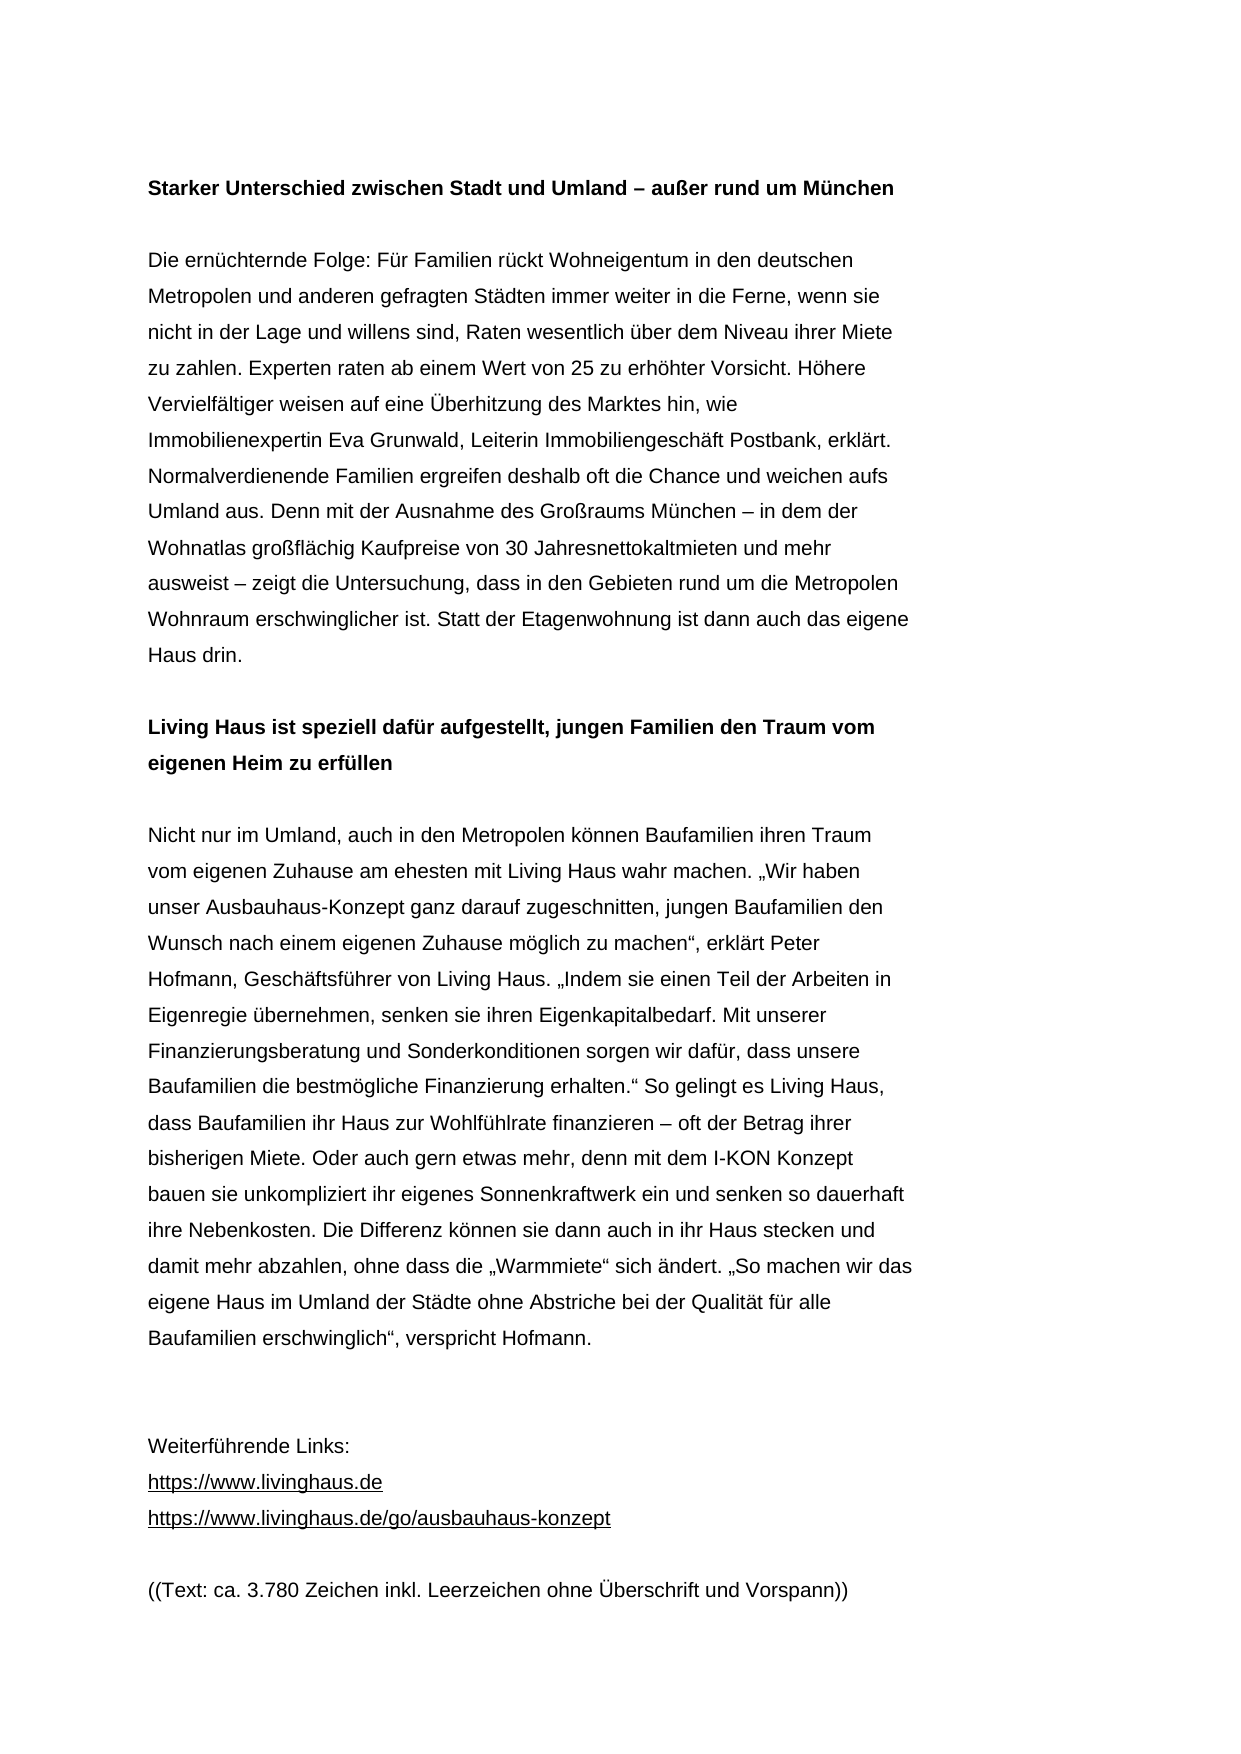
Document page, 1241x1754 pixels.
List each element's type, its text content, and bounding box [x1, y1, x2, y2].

text Die ernüchternde Folge: Für Familien rückt Wohneigentum in den deutschen Metropolen und anderen gefragten Städten immer weiter in die Ferne, wenn sie nicht in der Lage und willens sind, Raten wesentlich über dem Niveau ihrer Miete zu zahlen. Experten raten ab einem Wert von 25 zu erhöhter Vorsicht. Höhere Vervielfältiger weisen auf eine Überhitzung des Marktes hin, wie Immobilienexpertin Eva Grunwald, Leiterin Immobiliengeschäft Postbank, erklärt. Normalverdienende Familien ergreifen deshalb oft die Chance und weichen aufs Umland aus. Denn mit der Ausnahme des Großraums München – in dem der Wohnatlas großflächig Kaufpreise von 30 Jahresnettokaltmieten und mehr ausweist – zeigt die Untersuchung, dass in den Gebieten rund um die Metropolen Wohnraum erschwinglicher ist. Statt der Etagenwohnung ist dann auch das eigene Haus drin. [148, 248, 915, 667]
text Weiterführende Links: [148, 1434, 915, 1458]
text https://www.livinghaus.de [148, 1470, 915, 1494]
text https://www.livinghaus.de/go/ausbauhaus-konzept [148, 1506, 915, 1529]
text Living Haus ist speziell dafür aufgestellt, jungen Familien den Traum vom eigenen Heim zu erfüllen [148, 715, 915, 775]
text ((Text: ca. 3.780 Zeichen inkl. Leerzeichen ohne Überschrift und Vorspann)) [148, 1577, 915, 1601]
text Nicht nur im Umland, auch in den Metropolen können Baufamilien ihren Traum vom eigenen Zuhause am ehesten mit Living Haus wahr machen. „Wir haben unser Ausbauhaus-Konzept ganz darauf zugeschnitten, jungen Baufamilien den Wunsch nach einem eigenen Zuhause möglich zu machen“, erklärt Peter Hofmann, Geschäftsführer von Living Haus. „Indem sie einen Teil der Arbeiten in Eigenregie übernehmen, senken sie ihren Eigenkapitalbedarf. Mit unserer Finanzierungsberatung und Sonderkonditionen sorgen wir dafür, dass unsere Baufamilien die bestmögliche Finanzierung erhalten.“ So gelingt es Living Haus, dass Baufamilien ihr Haus zur Wohlfühlrate finanzieren – oft der Betrag ihrer bisherigen Miete. Oder auch gern etwas mehr, denn mit dem I-KON Konzept bauen sie unkompliziert ihr eigenes Sonnenkraftwerk ein und senken so dauerhaft ihre Nebenkosten. Die Differenz können sie dann auch in ihr Haus stecken und damit mehr abzahlen, ohne dass die „Warmmiete“ sich ändert. „So machen wir das eigene Haus im Umland der Städte ohne Abstriche bei der Qualität für alle Baufamilien erschwinglich“, verspricht Hofmann. [148, 823, 915, 1350]
text Starker Unterschied zwischen Stadt und Umland – außer rund um München [148, 176, 915, 200]
